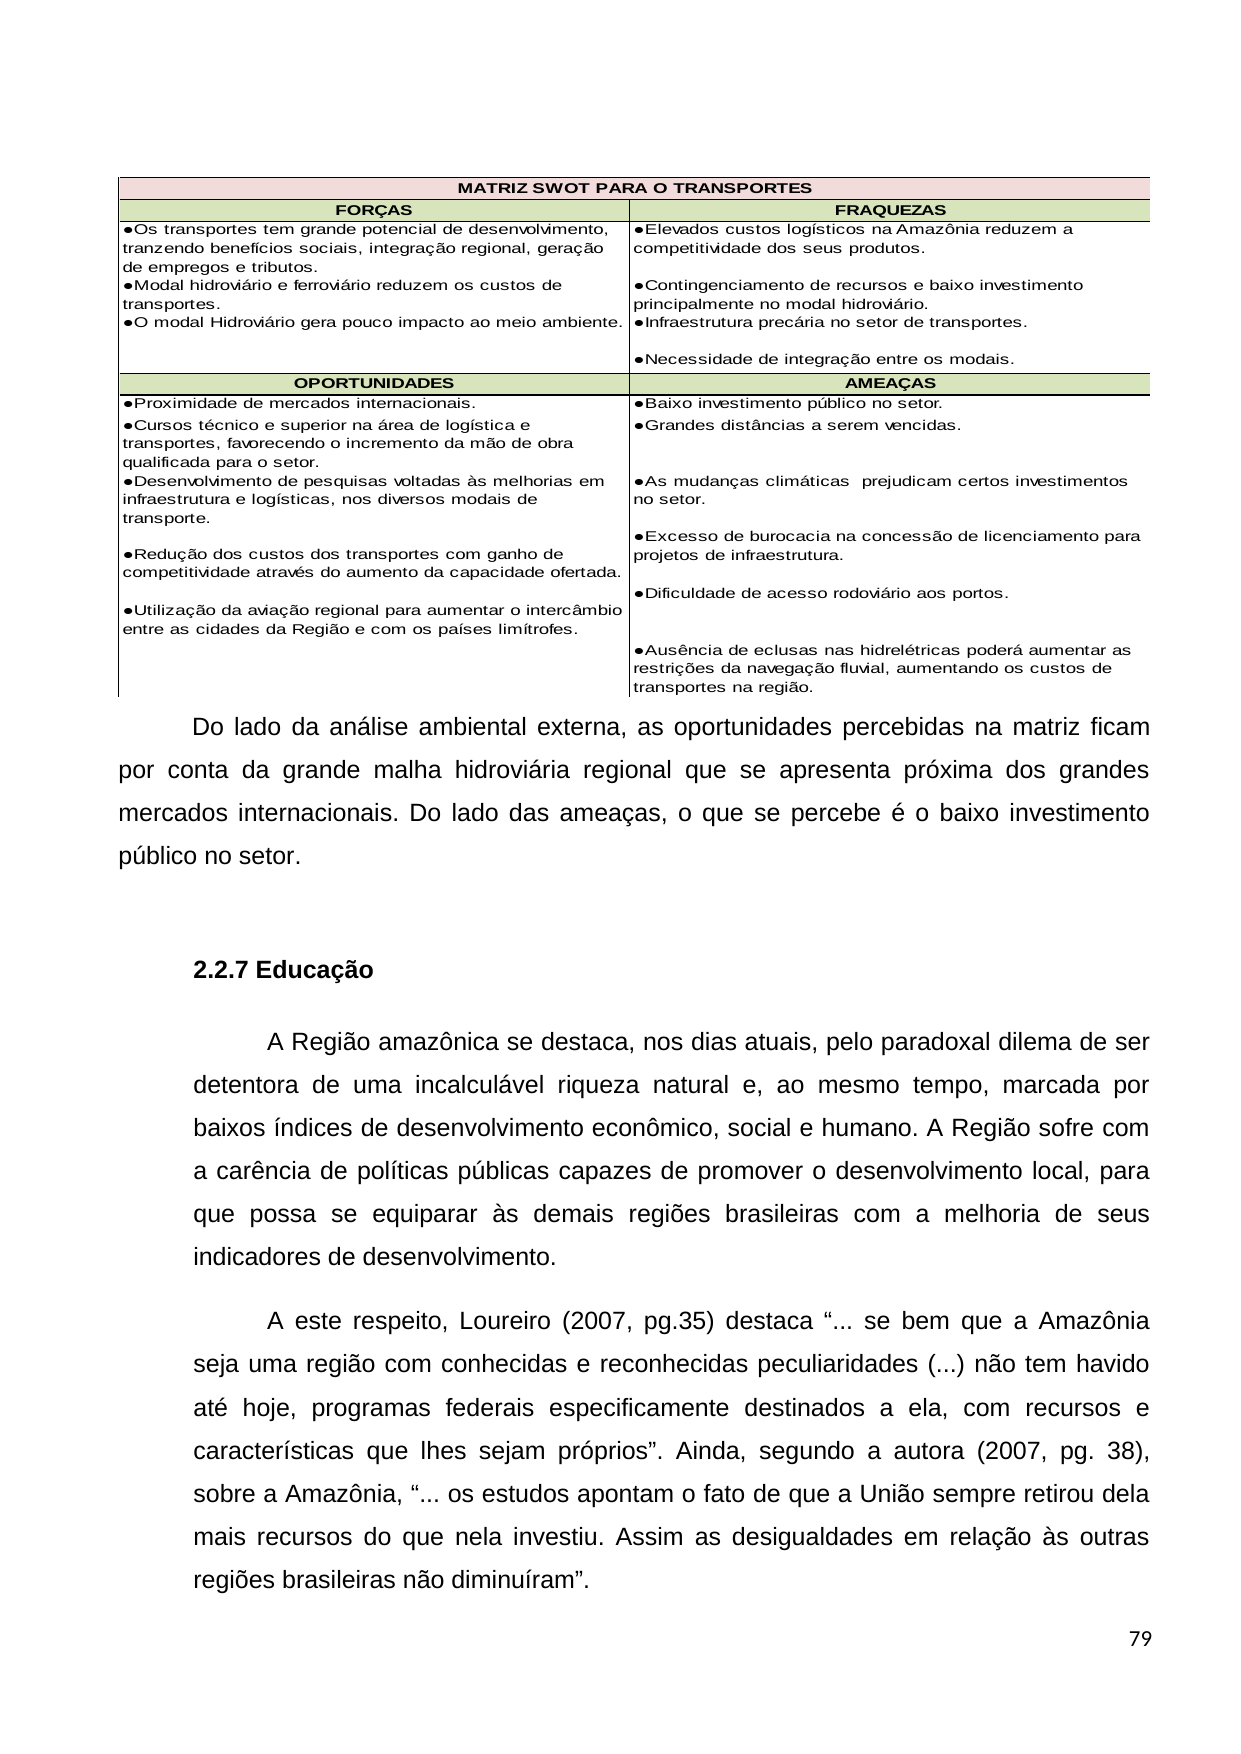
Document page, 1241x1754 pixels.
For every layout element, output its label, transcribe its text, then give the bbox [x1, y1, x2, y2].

text A Região amazônica se destaca, nos dias atuais, pelo paradoxal dilema de ser detentora de uma incalculável riqueza natural e, ao mesmo tempo, marcada por baixos índices de desenvolvimento econômico, social e humano. A Região sofre com a carência de políticas públicas capazes de promover o desenvolvimento local, para que possa se equiparar às demais regiões brasileiras com a melhoria de seus indicadores de desenvolvimento. [193, 1027, 1152, 1271]
text A este respeito, Loureiro (2007, pg.35) destaca “... se bem que a Amazônia seja uma região com conhecidas e reconhecidas peculiaridades (...) não tem havido até hoje, programas federais especificamente destinados a ela, com recursos e características que lhes sejam próprios”. Ainda, segundo a autora (2007, pg. 38), sobre a Amazônia, “... os estudos apontam o fato de que a União sempre retirou dela mais recursos do que nela investiu. Assim as desigualdades em relação às outras regiões brasileiras não diminuíram”. [193, 1306, 1152, 1594]
text Do lado da análise ambiental externa, as oportunidades percebidas na matriz ficam por conta da grande malha hidroviária regional que se apresenta próxima dos grandes mercados internacionais. Do lado das ameaças, o que se percebe é o baixo investimento público no setor. [118, 712, 1152, 870]
subtitle 2.2.7 Educação [193, 955, 1152, 984]
